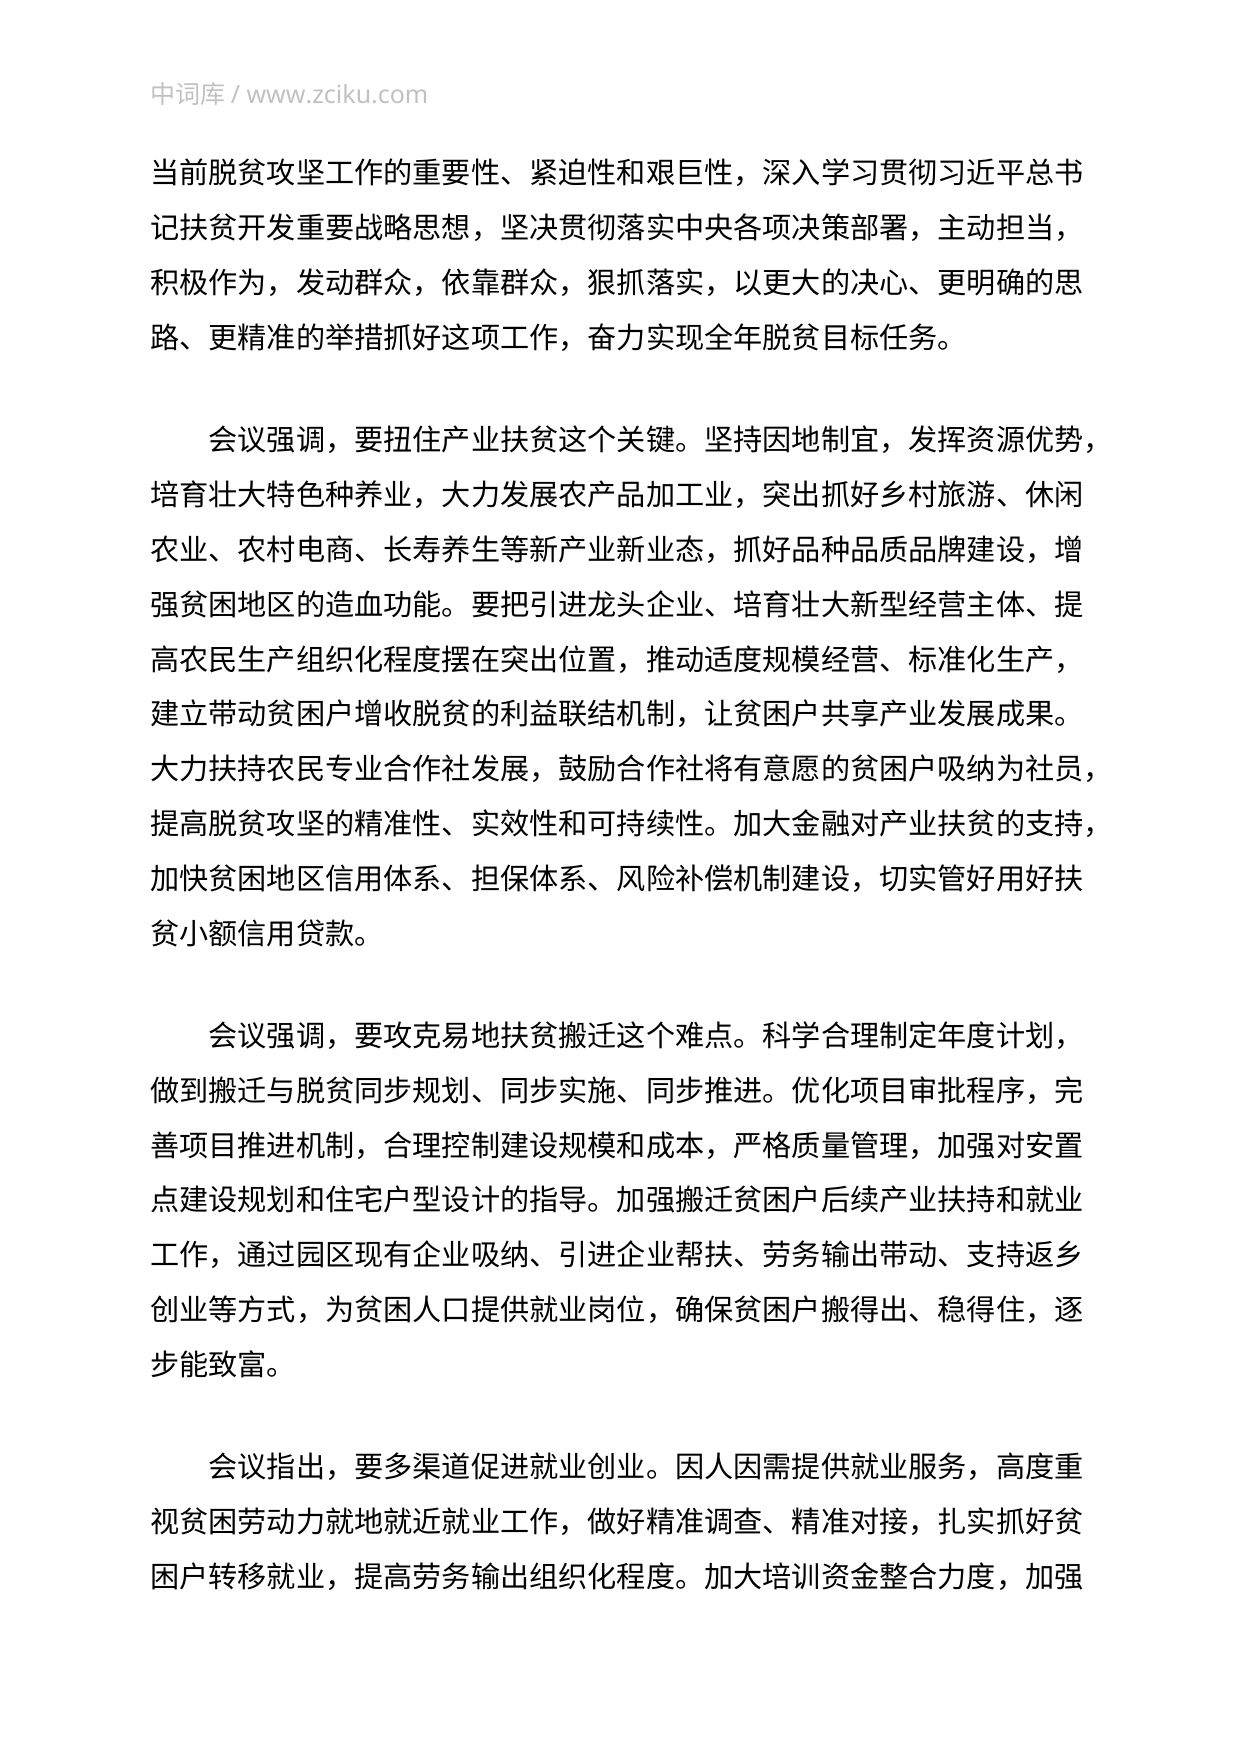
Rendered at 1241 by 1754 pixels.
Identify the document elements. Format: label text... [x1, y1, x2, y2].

text 会议强调，要扭住产业扶贫这个关键。坚持因地制宜，发挥资源优势，培育壮大特色种养业，大力发展农产品加工业，突出抓好乡村旅游、休闲农业、农村电商、长寿养生等新产业新业态，抓好品种品质品牌建设，增强贫困地区的造血功能。要把引进龙头企业、培育壮大新型经营主体、提高农民生产组织化程度摆在突出位置，推动适度规模经营、标准化生产，建立带动贫困户增收脱贫的利益联结机制，让贫困户共享产业发展成果。大力扶持农民专业合作社发展，鼓励合作社将有意愿的贫困户吸纳为社员，提高脱贫攻坚的精准性、实效性和可持续性。加大金融对产业扶贫的支持，加快贫困地区信用体系、担保体系、风险补偿机制建设，切实管好用好扶贫小额信用贷款。 [150, 416, 1090, 953]
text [150, 150, 1090, 357]
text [150, 1443, 1090, 1596]
text 会议强调，要攻克易地扶贫搬迁这个难点。科学合理制定年度计划，做到搬迁与脱贫同步规划、同步实施、同步推进。优化项目审批程序，完善项目推进机制，合理控制建设规模和成本，严格质量管理，加强对安置点建设规划和住宅户型设计的指导。加强搬迁贫困户后续产业扶持和就业工作，通过园区现有企业吸纳、引进企业帮扶、劳务输出带动、支持返乡创业等方式，为贫困人口提供就业岗位，确保贫困户搬得出、稳得住，逐步能致富。 [150, 1012, 1090, 1384]
